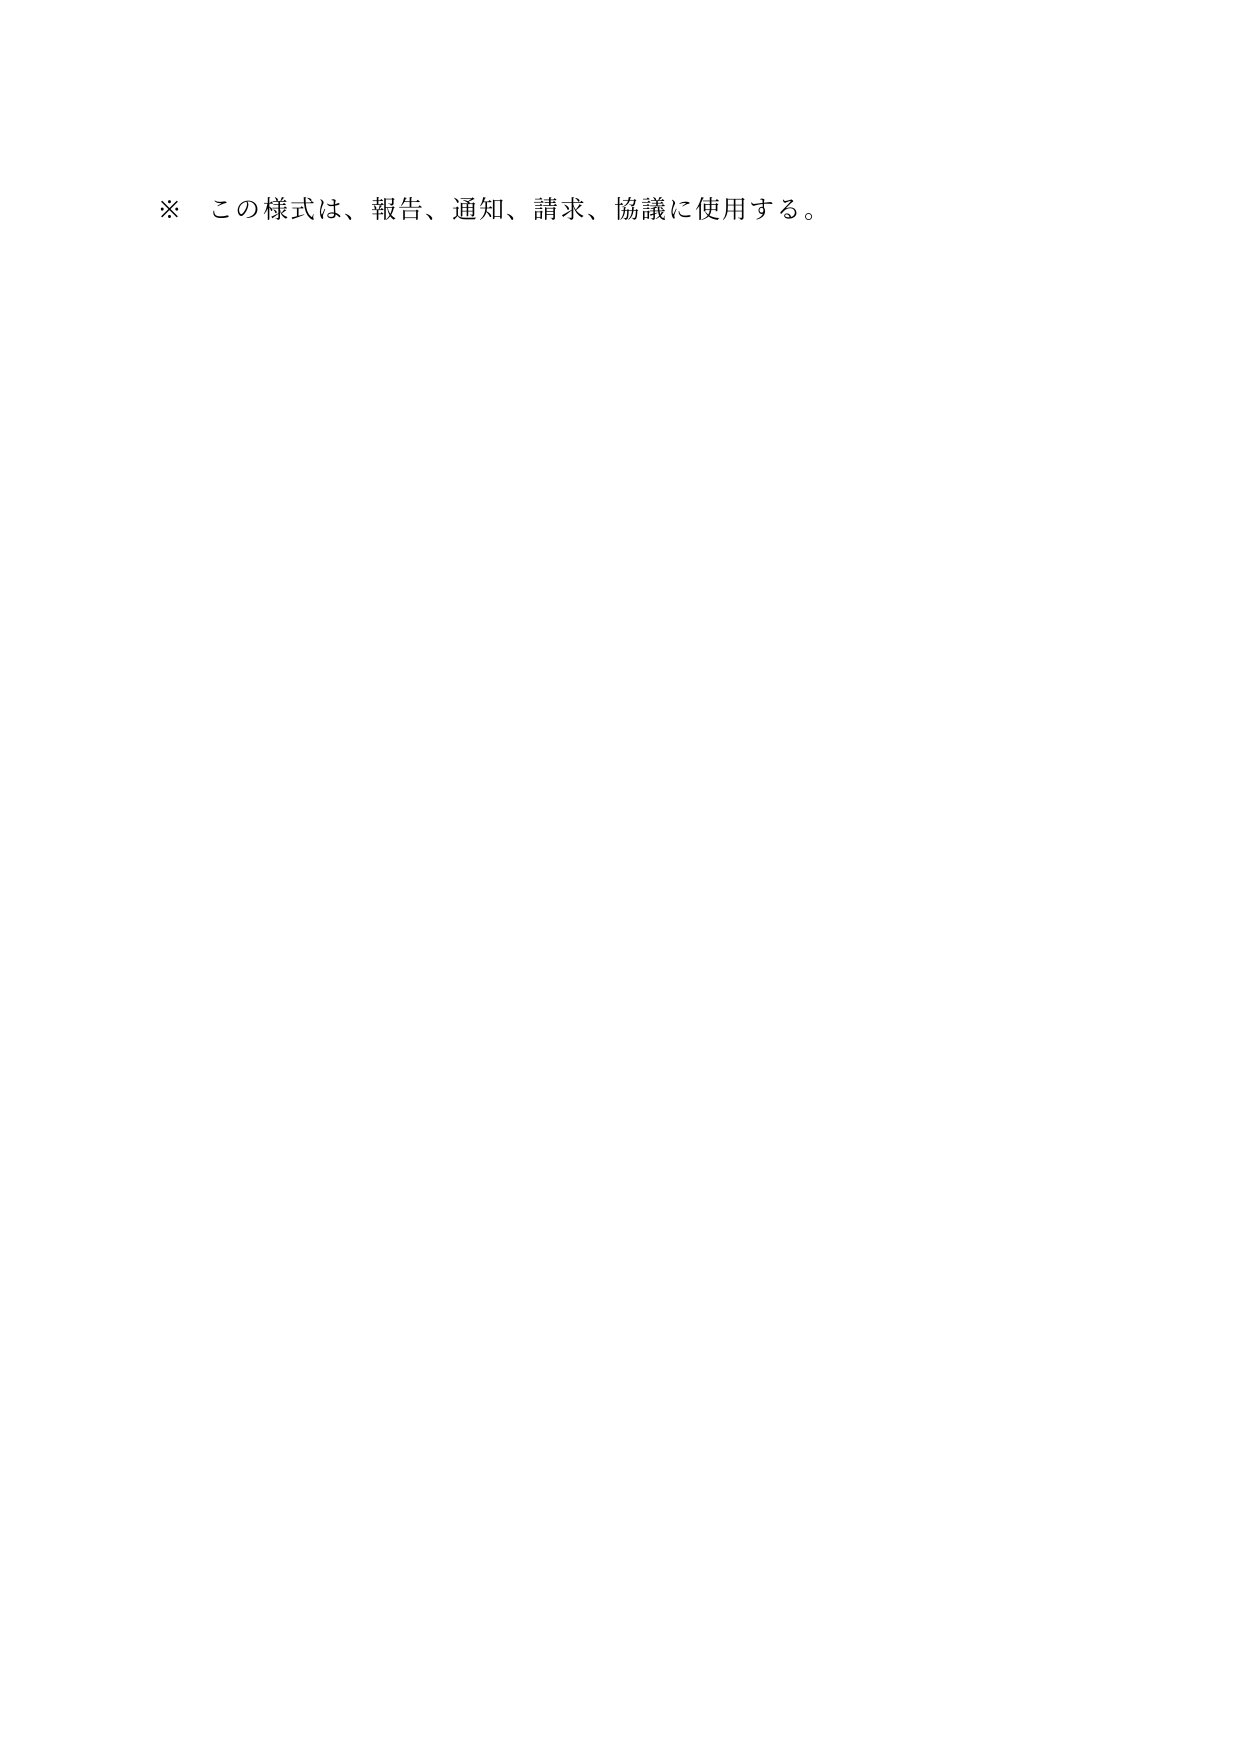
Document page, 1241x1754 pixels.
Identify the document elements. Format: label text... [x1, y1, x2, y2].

text ※ この様式は、報告、通知、請求、協議に使用する。 [159, 189, 1110, 226]
